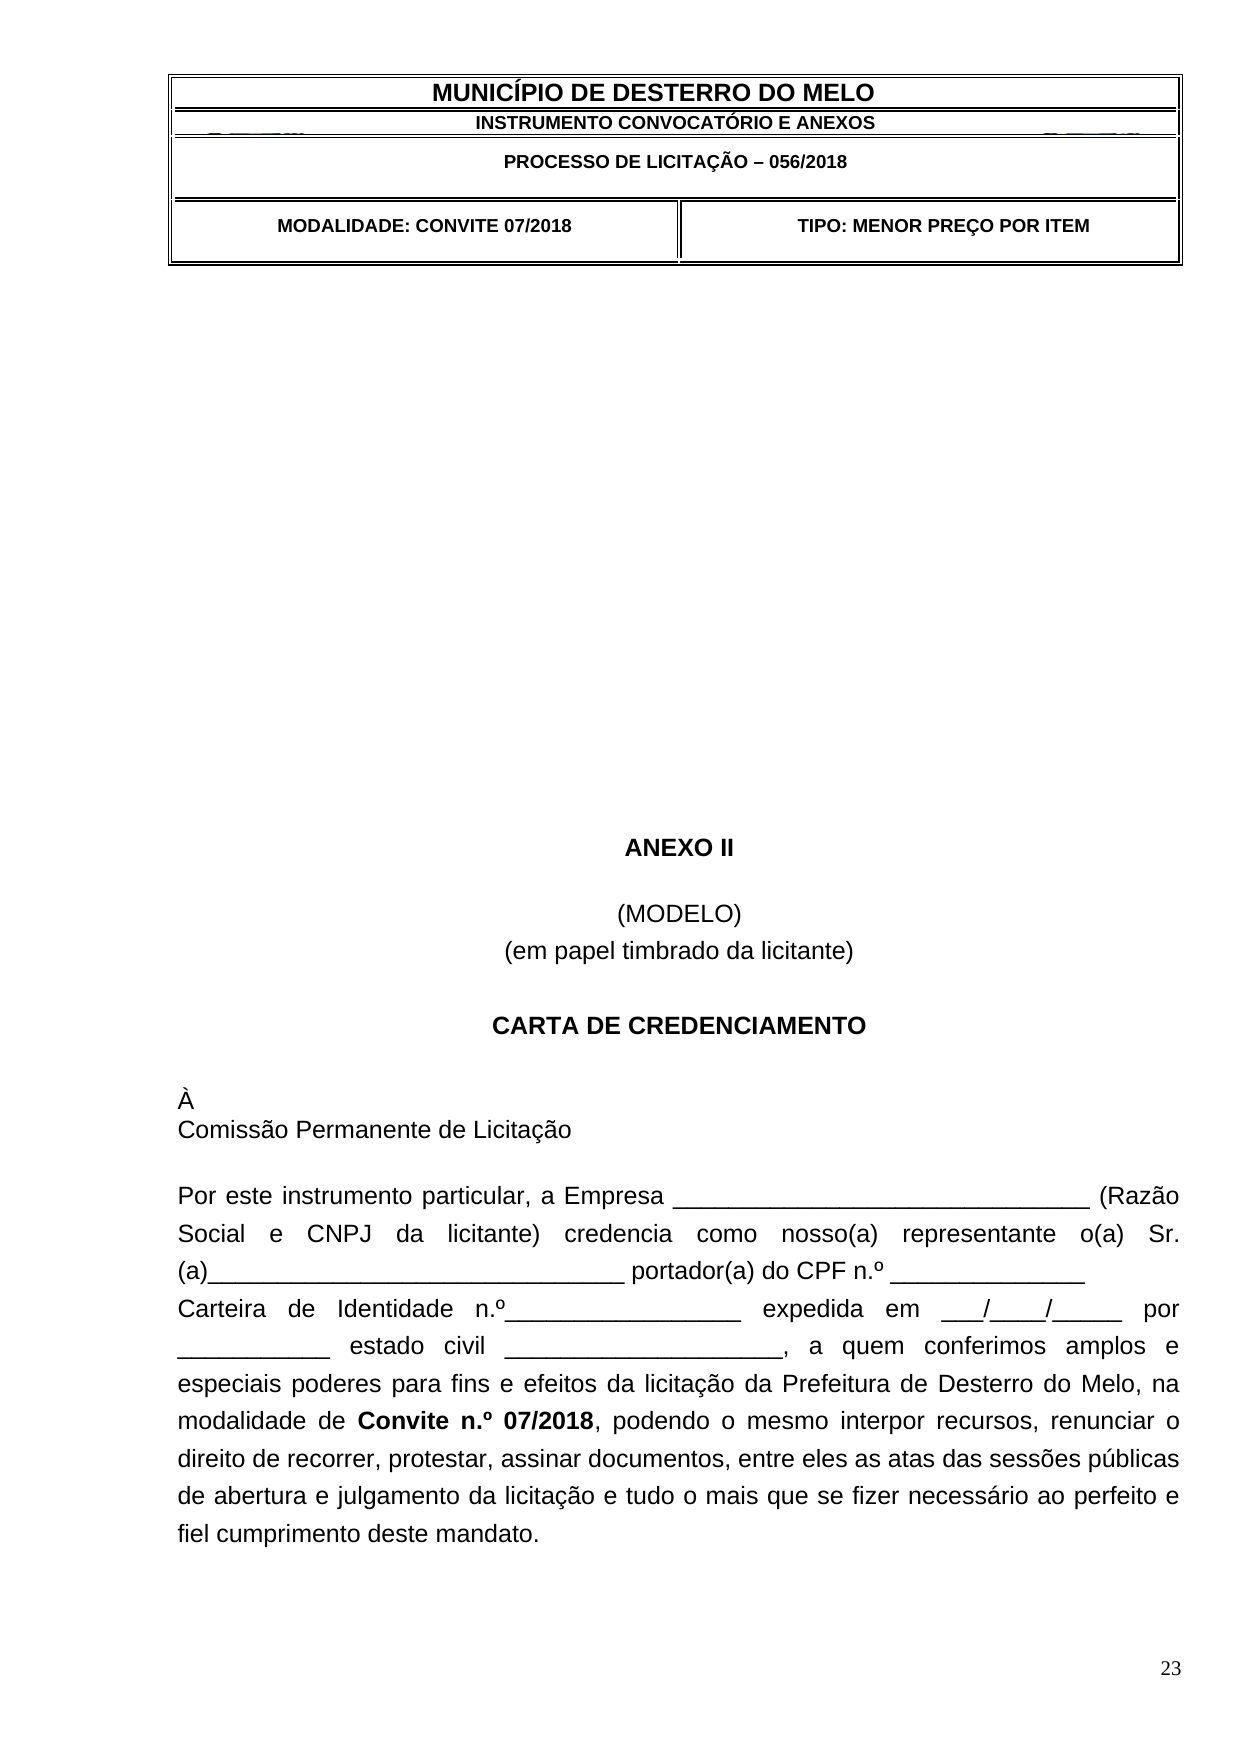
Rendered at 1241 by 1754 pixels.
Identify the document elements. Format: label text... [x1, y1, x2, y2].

text CARTA DE CREDENCIAMENTO [177, 1003, 1181, 1040]
subtitle ANEXO II [177, 824, 1181, 861]
text Por este instrumento particular, a Empresa ______________________________ (Razão Social e CNPJ da licitante) credencia como nosso(a) representante o(a) Sr.(a)______________________________ portador(a) do CPF n.º ______________ [177, 1173, 1181, 1285]
text (MODELO) [177, 890, 1181, 928]
subtitle Comissão Permanente de Licitação [177, 1115, 1181, 1144]
text (em papel timbrado da licitante) [177, 928, 1181, 965]
text Carteira de Identidade n.º_________________ expedida em ___/____/_____ por ___________ estado civil ____________________, a quem conferimos amplos e especiais poderes para fins e efeitos da licitação da Prefeitura de Desterro do Melo, na modalidade de Convite n.º 07/2018, podendo o mesmo interpor recursos, renunciar o direito de recorrer, protestar, assinar documentos, entre eles as atas das sessões públicas de abertura e julgamento da licitação e tudo o mais que se fizer necessário ao perfeito e fiel cumprimento deste mandato. [177, 1285, 1181, 1548]
text À [177, 1078, 1181, 1115]
